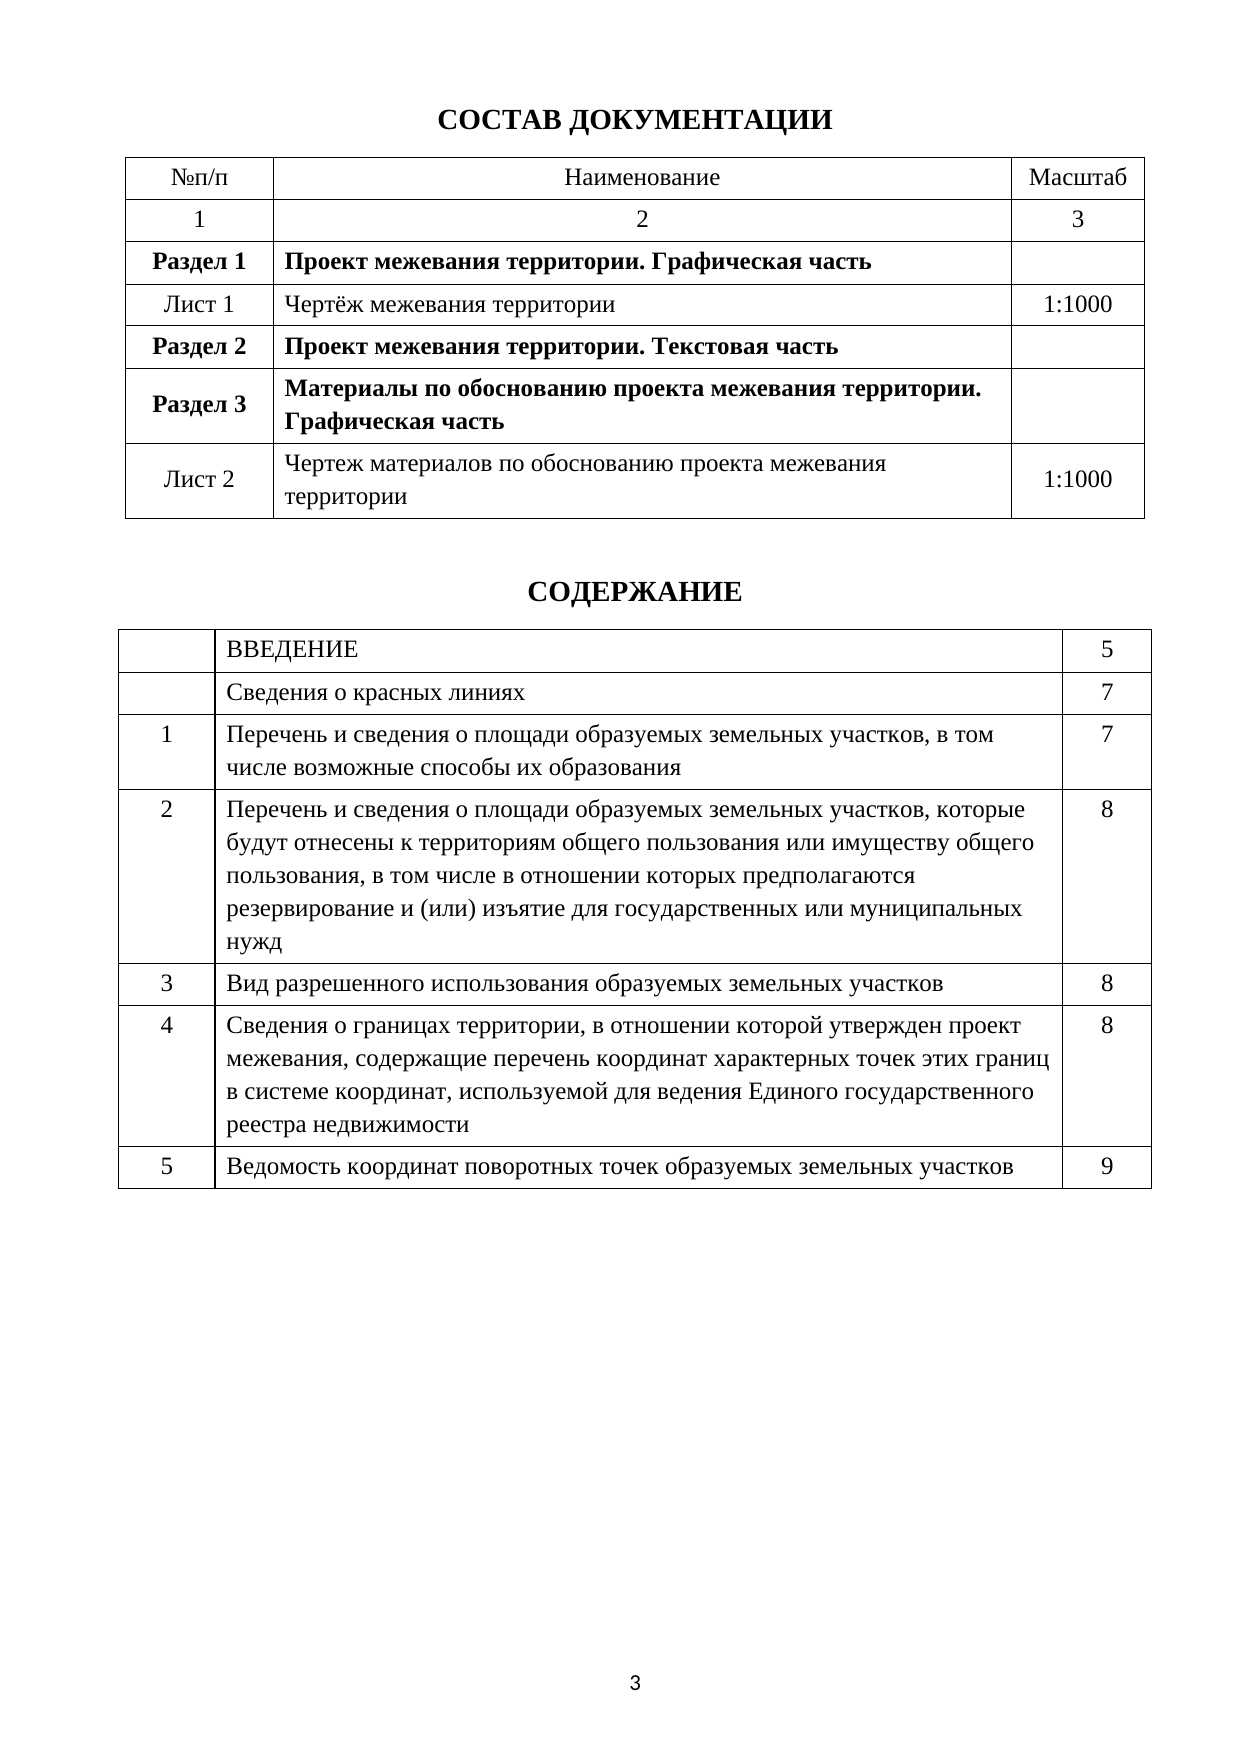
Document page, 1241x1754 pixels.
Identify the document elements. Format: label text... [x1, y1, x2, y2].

table_cell 1:1000 [1012, 444, 1144, 518]
text СОСТАВ ДОКУМЕНТАЦИИ [118, 102, 1152, 135]
table_header ВВЕДЕНИЕ [216, 630, 1062, 672]
table_cell 2 [274, 200, 1011, 241]
table_cell Лист 2 [126, 444, 273, 518]
table_header №п/п [126, 158, 273, 199]
table_cell 7 [1063, 673, 1151, 714]
table_cell 1 [119, 715, 214, 789]
table_cell 9 [1063, 1147, 1151, 1188]
table_cell Проект межевания территории. Графическая часть [274, 242, 1011, 283]
table_cell [1012, 242, 1144, 283]
table_cell Ведомость координат поворотных точек образуемых земельных участков [216, 1147, 1062, 1188]
table_cell Чертеж материалов по обоснованию проекта межевания территории [274, 444, 1011, 518]
table_header Масштаб [1012, 158, 1144, 199]
table_cell 2 [119, 790, 214, 963]
table_cell 5 [119, 1147, 214, 1188]
table_cell Сведения о красных линиях [216, 673, 1062, 714]
table_cell Раздел 3 [126, 369, 273, 443]
table_cell 7 [1063, 715, 1151, 789]
table_cell Лист 1 [126, 285, 273, 325]
table_cell 1:1000 [1012, 285, 1144, 325]
table_cell 1 [126, 200, 273, 241]
table_cell 8 [1063, 964, 1151, 1005]
table_header Наименование [274, 158, 1011, 199]
table_cell Перечень и сведения о площади образуемых земельных участков, которые будут отнесены к территориям общего пользования или имуществу общего пользования, в том числе в отношении которых предполагаются резервирование и (или) изъятие для государственных или муниципальных нужд [216, 790, 1062, 963]
table_cell Материалы по обоснованию проекта межевания территории. Графическая часть [274, 369, 1011, 443]
table_header [119, 630, 214, 672]
table_cell [1012, 369, 1144, 443]
table_header 5 [1063, 630, 1151, 672]
table_cell 8 [1063, 1006, 1151, 1146]
table_cell Раздел 1 [126, 242, 273, 283]
table_cell 4 [119, 1006, 214, 1146]
table_cell [1012, 326, 1144, 368]
table_cell 8 [1063, 790, 1151, 963]
table_cell Вид разрешенного использования образуемых земельных участков [216, 964, 1062, 1005]
table_cell 3 [1012, 200, 1144, 241]
table_cell Чертёж межевания территории [274, 285, 1011, 325]
table_cell Проект межевания территории. Текстовая часть [274, 326, 1011, 368]
table_cell 3 [119, 964, 214, 1005]
table_cell Сведения о границах территории, в отношении которой утвержден проект межевания, содержащие перечень координат характерных точек этих границ в системе координат, используемой для ведения Единого государственного реестра недвижимости [216, 1006, 1062, 1146]
table_cell [119, 673, 214, 714]
table_cell Перечень и сведения о площади образуемых земельных участков, в том числе возможные способы их образования [216, 715, 1062, 789]
table_cell Раздел 2 [126, 326, 273, 368]
text СОДЕРЖАНИЕ [118, 574, 1152, 608]
